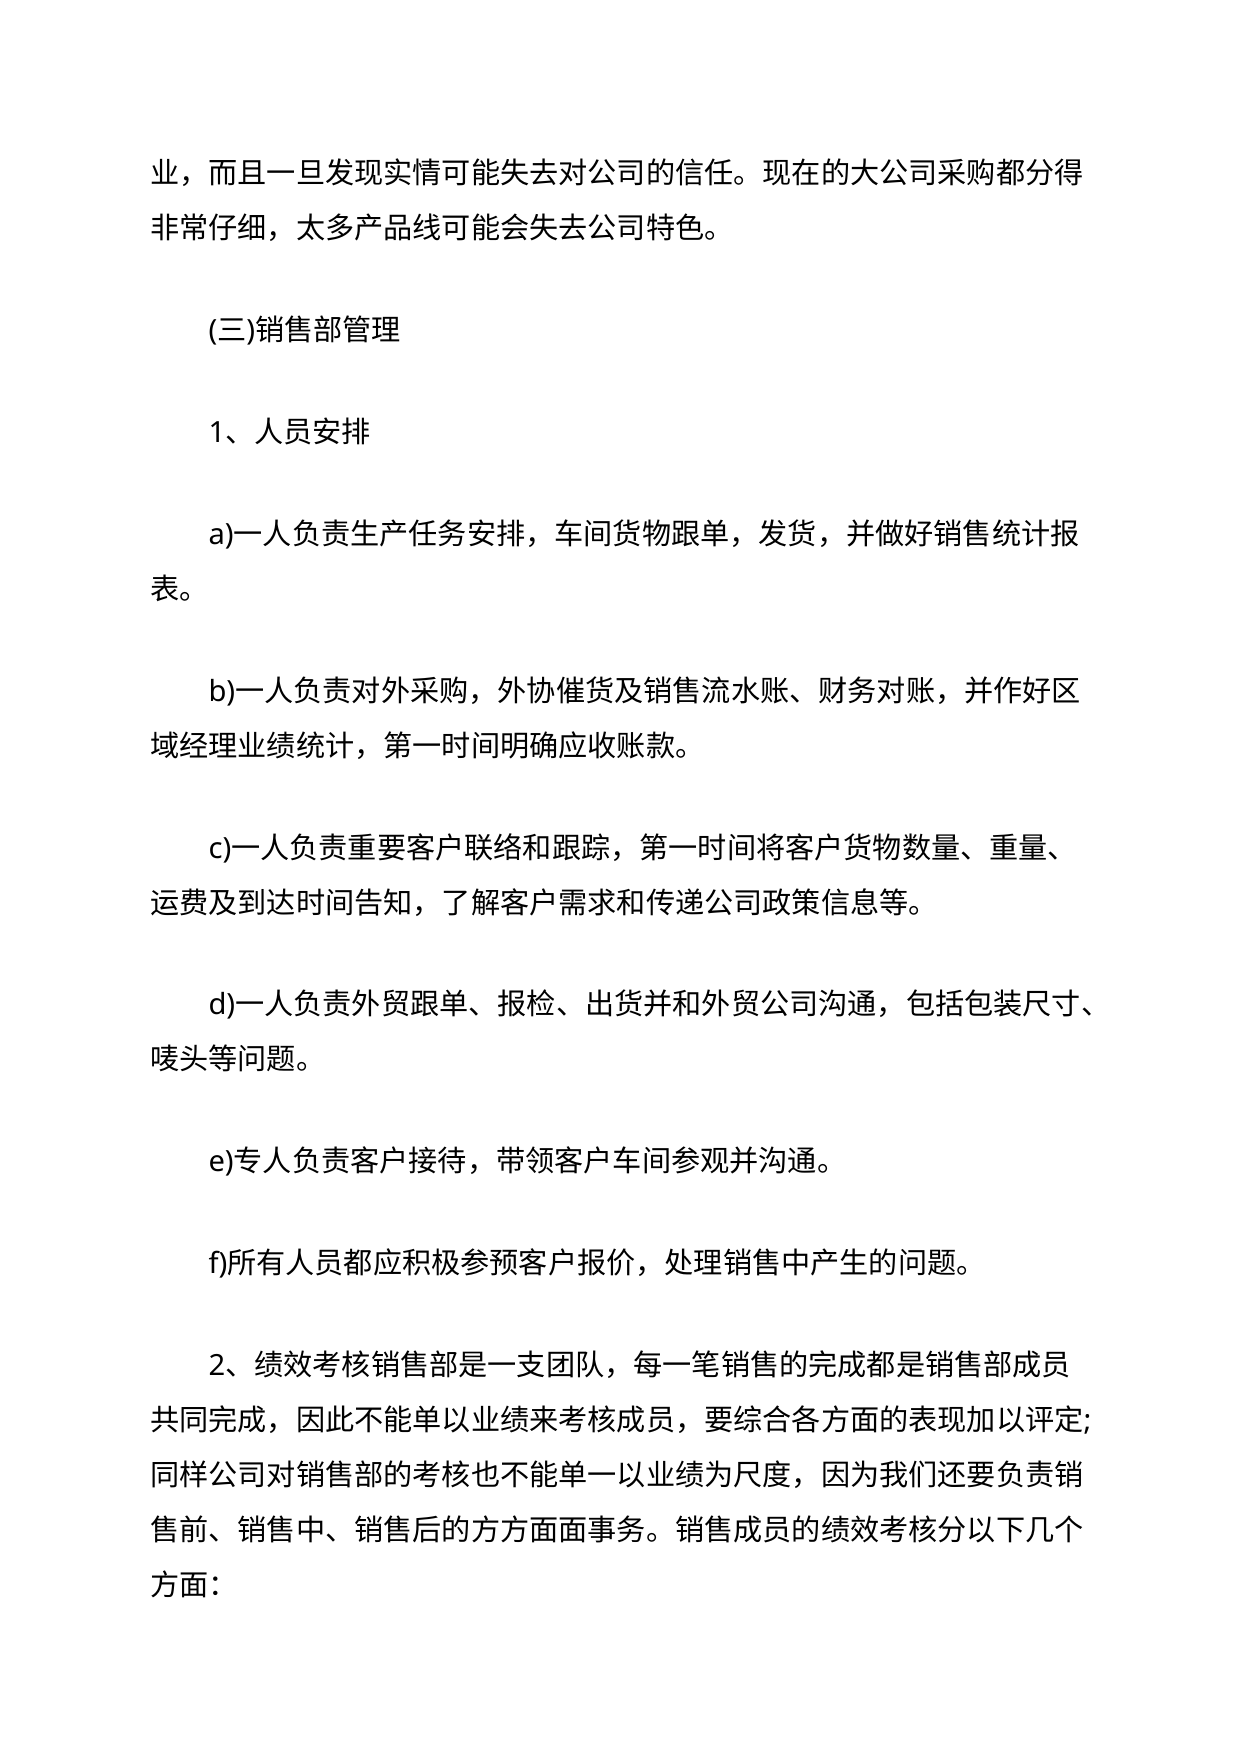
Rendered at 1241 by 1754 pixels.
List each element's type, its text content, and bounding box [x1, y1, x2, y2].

text b)一人负责对外采购，外协催货及销售流水账、财务对账，并作好区域经理业绩统计，第一时间明确应收账款。 [150, 667, 1090, 765]
text a)一人负责生产任务安排，车间货物跟单，发货，并做好销售统计报表。 [150, 511, 1090, 608]
text c)一人负责重要客户联络和跟踪，第一时间将客户货物数量、重量、运费及到达时间告知，了解客户需求和传递公司政策信息等。 [150, 824, 1090, 921]
text d)一人负责外贸跟单、报检、出货并和外贸公司沟通，包括包装尺寸、唛头等问题。 [150, 981, 1090, 1078]
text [150, 150, 1090, 247]
text f)所有人员都应积极参预客户报价，处理销售中产生的问题。 [150, 1240, 1090, 1282]
text 1、人员安排 [150, 409, 1090, 451]
text e)专人负责客户接待，带领客户车间参观并沟通。 [150, 1138, 1090, 1180]
text 2、绩效考核销售部是一支团队，每一笔销售的完成都是销售部成员共同完成，因此不能单以业绩来考核成员，要综合各方面的表现加以评定;同样公司对销售部的考核也不能单一以业绩为尺度，因为我们还要负责销售前、销售中、销售后的方方面面事务。销售成员的绩效考核分以下几个方面： [150, 1342, 1090, 1604]
text (三)销售部管理 [150, 307, 1090, 349]
